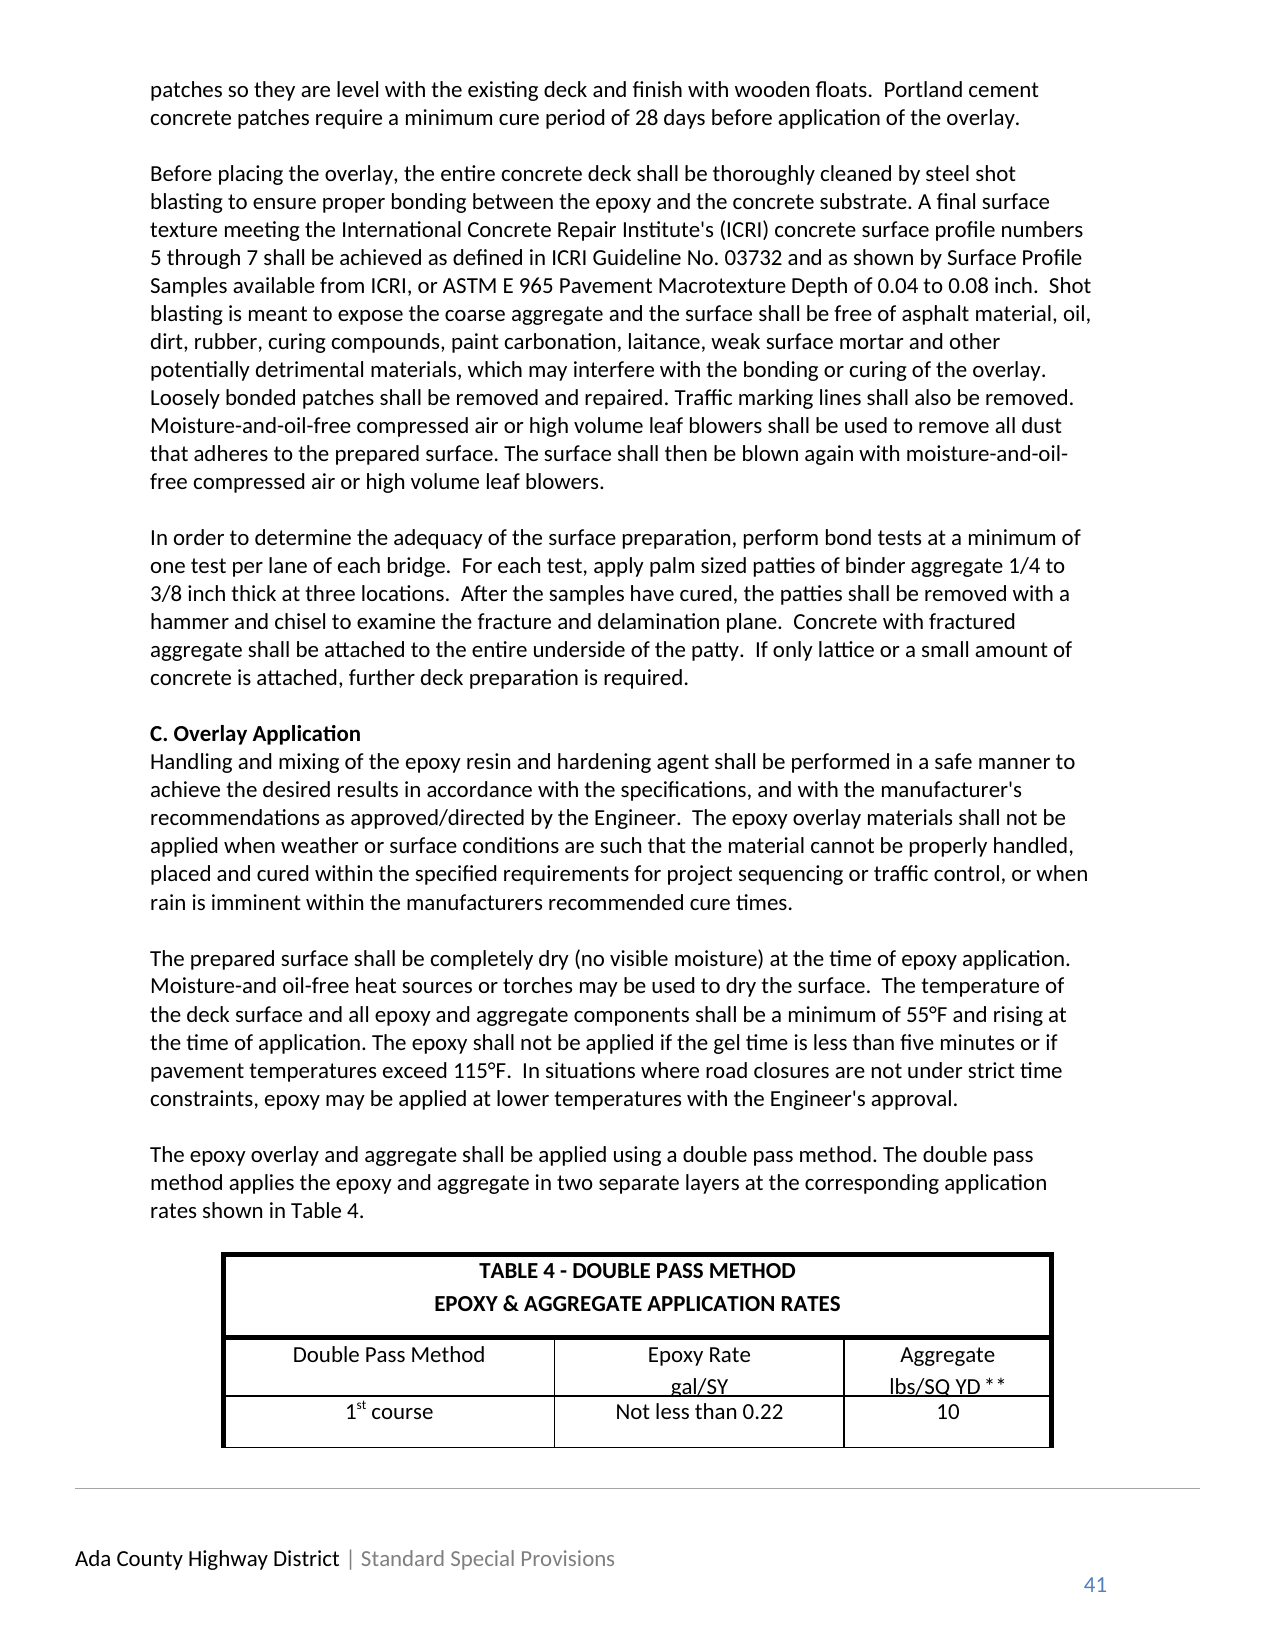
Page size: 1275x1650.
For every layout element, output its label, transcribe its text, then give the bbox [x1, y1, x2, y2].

text The prepared surface shall be completely dry (no visible moisture) at the time of epoxy application. Moisture-and oil-free heat sources or torches may be used to dry the surface. The temperature of the deck surface and all epoxy and aggregate components shall be a minimum of 55°F and rising at the time of application. The epoxy shall not be applied if the gel time is less than five minutes or if pavement temperatures exceed 115°F. In situations where road closures are not under strict time constraints, epoxy may be applied at lower temperatures with the Engineer's approval. [150, 944, 1095, 1112]
text C. Overlay Application [150, 719, 1095, 747]
text In order to determine the adequacy of the surface preparation, perform bond tests at a minimum of one test per lane of each bridge. For each test, apply palm sized patties of binder aggregate 1/4 to 3/8 inch thick at three locations. After the samples have cured, the patties shall be removed with a hammer and chisel to examine the fracture and delamination plane. Concrete with fractured aggregate shall be attached to the entire underside of the patty. If only lattice or a small amount of concrete is attached, further deck preparation is required. [150, 523, 1095, 691]
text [150, 75, 1095, 131]
text Before placing the overlay, the entire concrete deck shall be thoroughly cleaned by steel shot blasting to ensure proper bonding between the epoxy and the concrete substrate. A final surface texture meeting the International Concrete Repair Institute's (ICRI) concrete surface profile numbers 5 through 7 shall be achieved as defined in ICRI Guideline No. 03732 and as shown by Surface Profile Samples available from ICRI, or ASTM E 965 Pavement Macrotexture Depth of 0.04 to 0.08 inch. Shot blasting is meant to expose the coarse aggregate and the surface shall be free of asphalt material, oil, dirt, rubber, curing compounds, paint carbonation, laitance, weak surface mortar and other potentially detrimental materials, which may interfere with the bonding or curing of the overlay. Loosely bonded patches shall be removed and repaired. Traffic marking lines shall also be removed. Moisture-and-oil-free compressed air or high volume leaf blowers shall be used to remove all dust that adheres to the prepared surface. The surface shall then be blown again with moisture-and-oil-free compressed air or high volume leaf blowers. [150, 159, 1095, 495]
text The epoxy overlay and aggregate shall be applied using a double pass method. The double pass method applies the epoxy and aggregate in two separate layers at the corresponding application rates shown in Table 4. [150, 1140, 1095, 1224]
text Handling and mixing of the epoxy resin and hardening agent shall be performed in a safe manner to achieve the desired results in accordance with the specifications, and with the manufacturer's recommendations as approved/directed by the Engineer. The epoxy overlay materials shall not be applied when weather or surface conditions are such that the material cannot be properly handled, placed and cured within the specified requirements for project sequencing or traffic control, or when rain is imminent within the manufacturers recommended cure times. [150, 747, 1095, 916]
table_cell Double Pass Method [226, 1340, 554, 1395]
table_cell 1st course [226, 1397, 554, 1446]
table_cell 10 [845, 1397, 1049, 1446]
table_header TABLE 4 - DOUBLE PASS METHOD EPOXY & AGGREGATE APPLICATION RATES [226, 1257, 1049, 1335]
